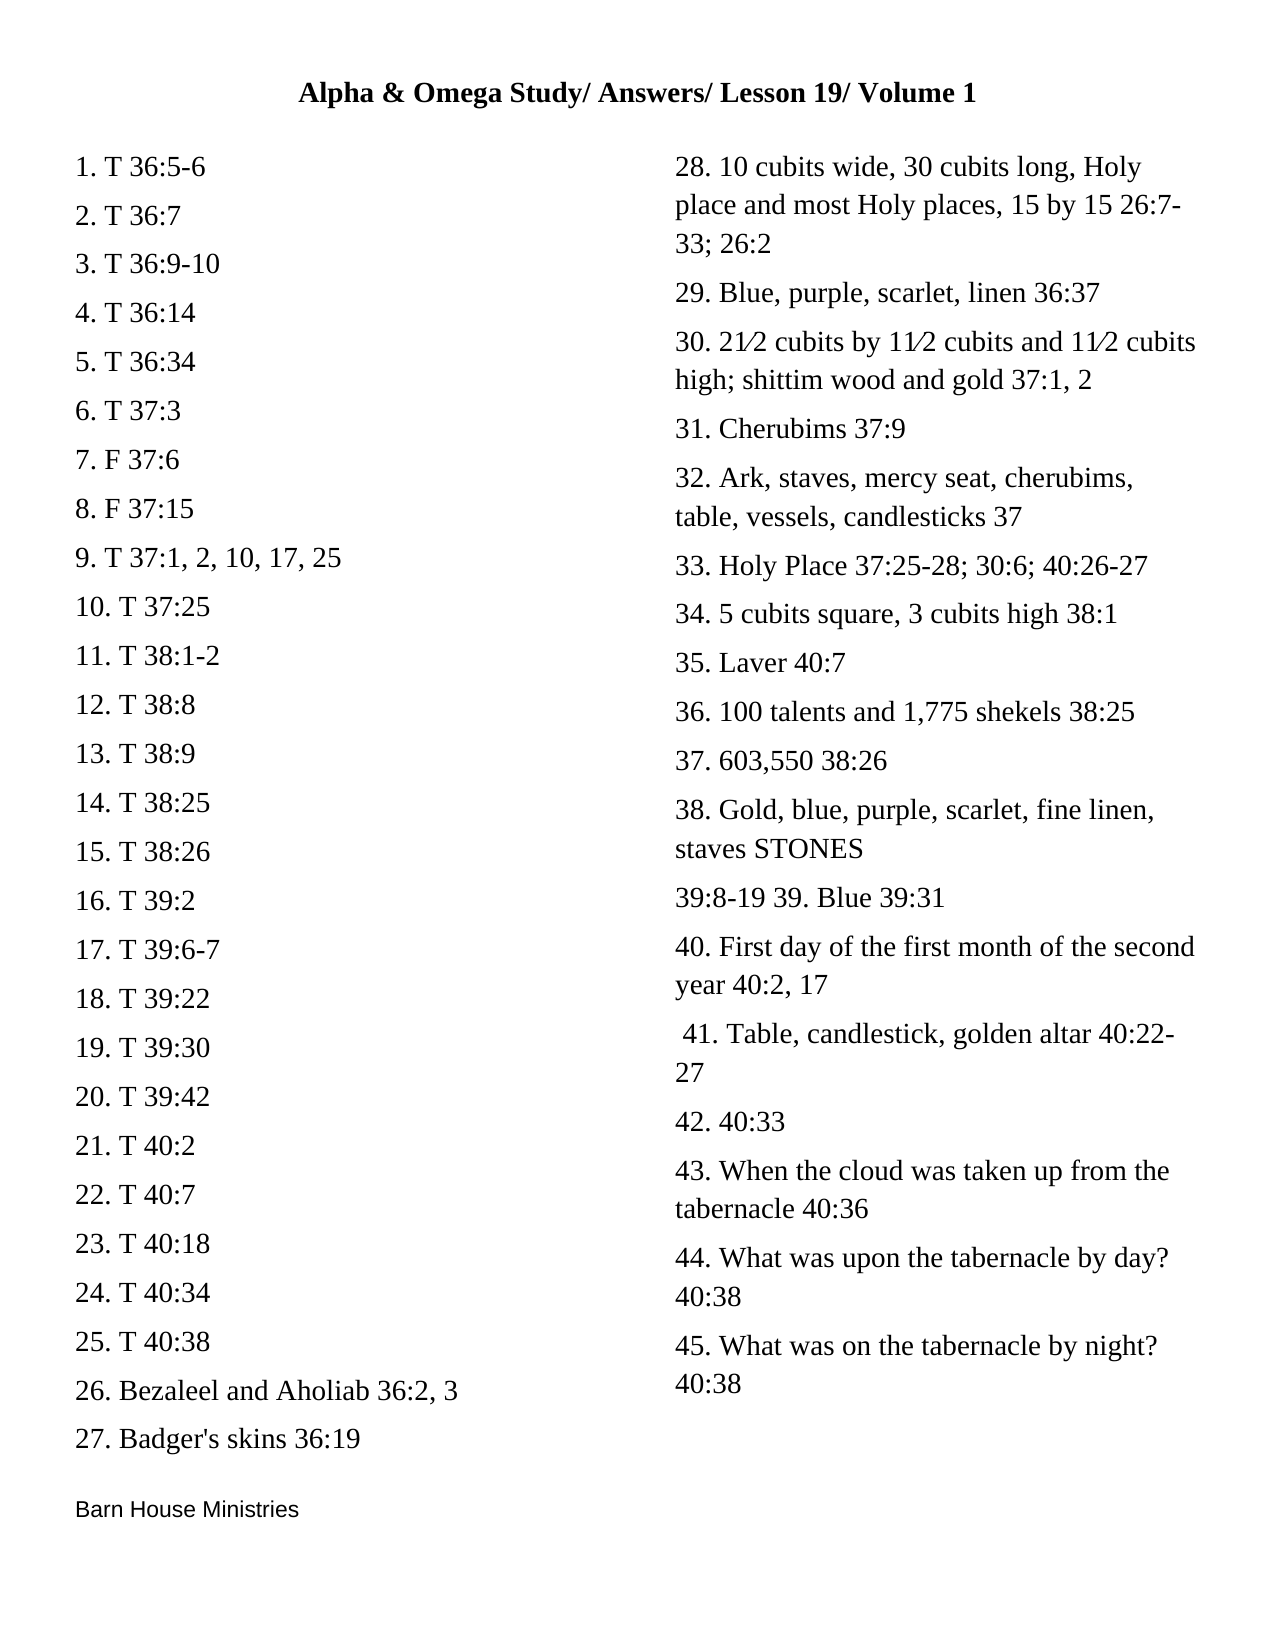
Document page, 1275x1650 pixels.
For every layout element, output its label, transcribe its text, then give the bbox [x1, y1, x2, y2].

text 4. T 36:14 [75, 296, 600, 329]
text 35. Laver 40:7 [675, 646, 1200, 679]
text 32. Ark, staves, mercy seat, cherubims, table, vessels, candlesticks 37 [675, 460, 1200, 532]
text 29. Blue, purple, scarlet, linen 36:37 [675, 275, 1200, 308]
text 15. T 38:26 [75, 834, 600, 868]
text 18. T 39:22 [75, 981, 600, 1014]
text 9. T 37:1, 2, 10, 17, 25 [75, 540, 600, 574]
text 1. T 36:5-6 [75, 149, 600, 182]
text 44. What was upon the tabernacle by day? 40:38 [675, 1240, 1200, 1312]
text 36. 100 talents and 1,775 shekels 38:25 [675, 694, 1200, 728]
text 5. T 36:34 [75, 344, 600, 378]
text 41. Table, candlestick, golden altar 40:22-27 [675, 1016, 1200, 1088]
text 40. First day of the first month of the second year 40:2, 17 [675, 929, 1200, 1001]
text 37. 603,550 38:26 [675, 743, 1200, 777]
text 39:8-19 39. Blue 39:31 [675, 880, 1200, 913]
text 13. T 38:9 [75, 736, 600, 770]
text 45. What was on the tabernacle by night? 40:38 [675, 1328, 1200, 1400]
text 27. Badger's skins 36:19 [75, 1422, 600, 1455]
text 33. Holy Place 37:25-28; 30:6; 40:26-27 [675, 548, 1200, 581]
text 23. T 40:18 [75, 1226, 600, 1259]
text 31. Cherubims 37:9 [675, 411, 1200, 445]
text 26. Bezaleel and Aholiab 36:2, 3 [75, 1373, 600, 1406]
text Alpha & Omega Study/ Answers/ Lesson 19/ Volume 1 [75, 75, 1200, 108]
text 22. T 40:7 [75, 1177, 600, 1210]
text 42. 40:33 [675, 1104, 1200, 1137]
text 20. T 39:42 [75, 1079, 600, 1112]
text 24. T 40:34 [75, 1275, 600, 1308]
text 25. T 40:38 [75, 1324, 600, 1357]
text 28. 10 cubits wide, 30 cubits long, Holy place and most Holy places, 15 by 15 26:7-33; 26:2 [675, 149, 1200, 259]
text 38. Gold, blue, purple, scarlet, fine linen, staves STONES [675, 792, 1200, 864]
text 30. 21⁄2 cubits by 11⁄2 cubits and 11⁄2 cubits high; shittim wood and gold 37:1, 2 [675, 324, 1200, 396]
text 19. T 39:30 [75, 1030, 600, 1063]
text 8. F 37:15 [75, 491, 600, 525]
text 10. T 37:25 [75, 589, 600, 623]
text 12. T 38:8 [75, 687, 600, 721]
text 43. When the cloud was taken up from the tabernacle 40:36 [675, 1153, 1200, 1225]
text 16. T 39:2 [75, 883, 600, 917]
text 11. T 38:1-2 [75, 638, 600, 672]
text 17. T 39:6-7 [75, 932, 600, 966]
text 21. T 40:2 [75, 1128, 600, 1161]
text 7. F 37:6 [75, 442, 600, 476]
text 6. T 37:3 [75, 393, 600, 427]
text 3. T 36:9-10 [75, 247, 600, 280]
text 2. T 36:7 [75, 198, 600, 231]
text 14. T 38:25 [75, 785, 600, 819]
text 34. 5 cubits square, 3 cubits high 38:1 [675, 597, 1200, 630]
